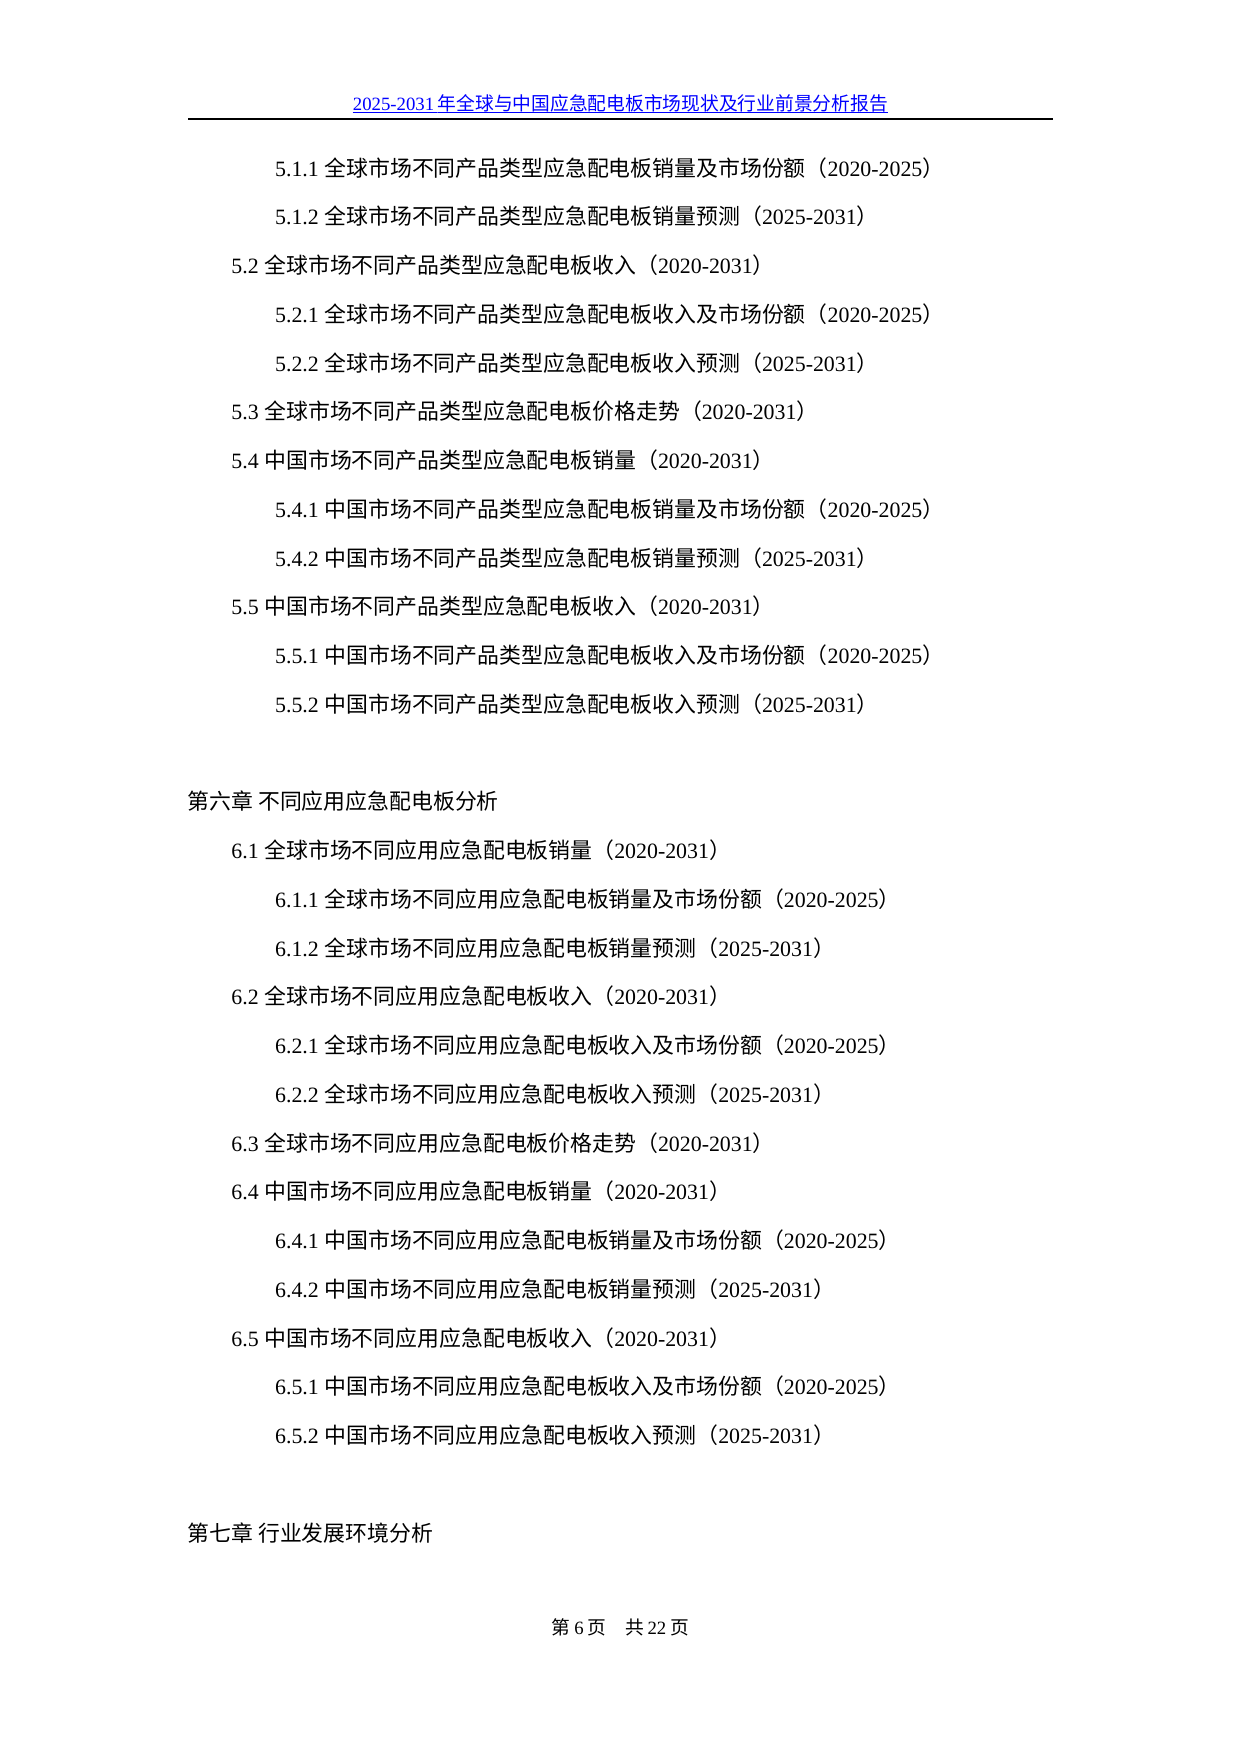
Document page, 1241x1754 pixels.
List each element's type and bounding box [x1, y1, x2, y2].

text [187, 150, 1053, 1548]
